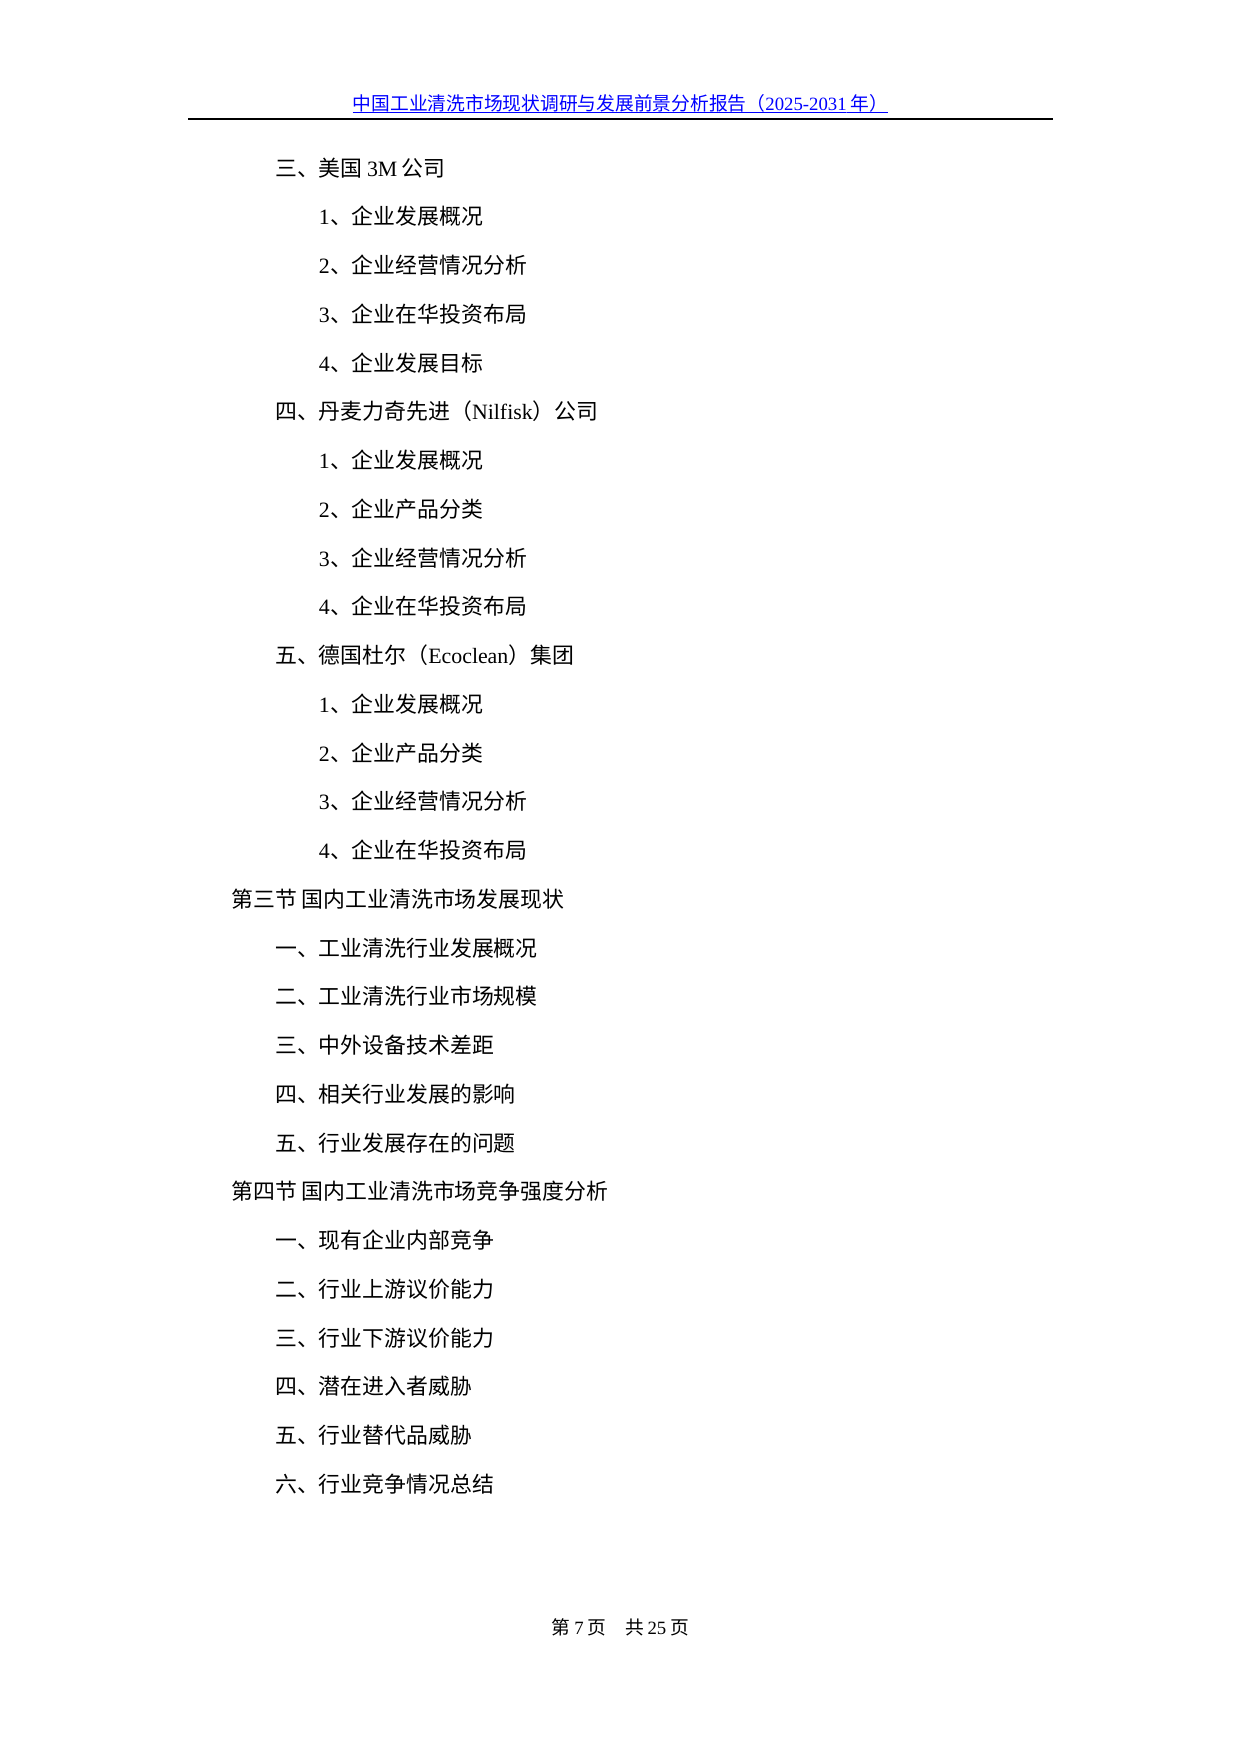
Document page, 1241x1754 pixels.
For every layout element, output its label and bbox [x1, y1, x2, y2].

text [187, 150, 1053, 1499]
